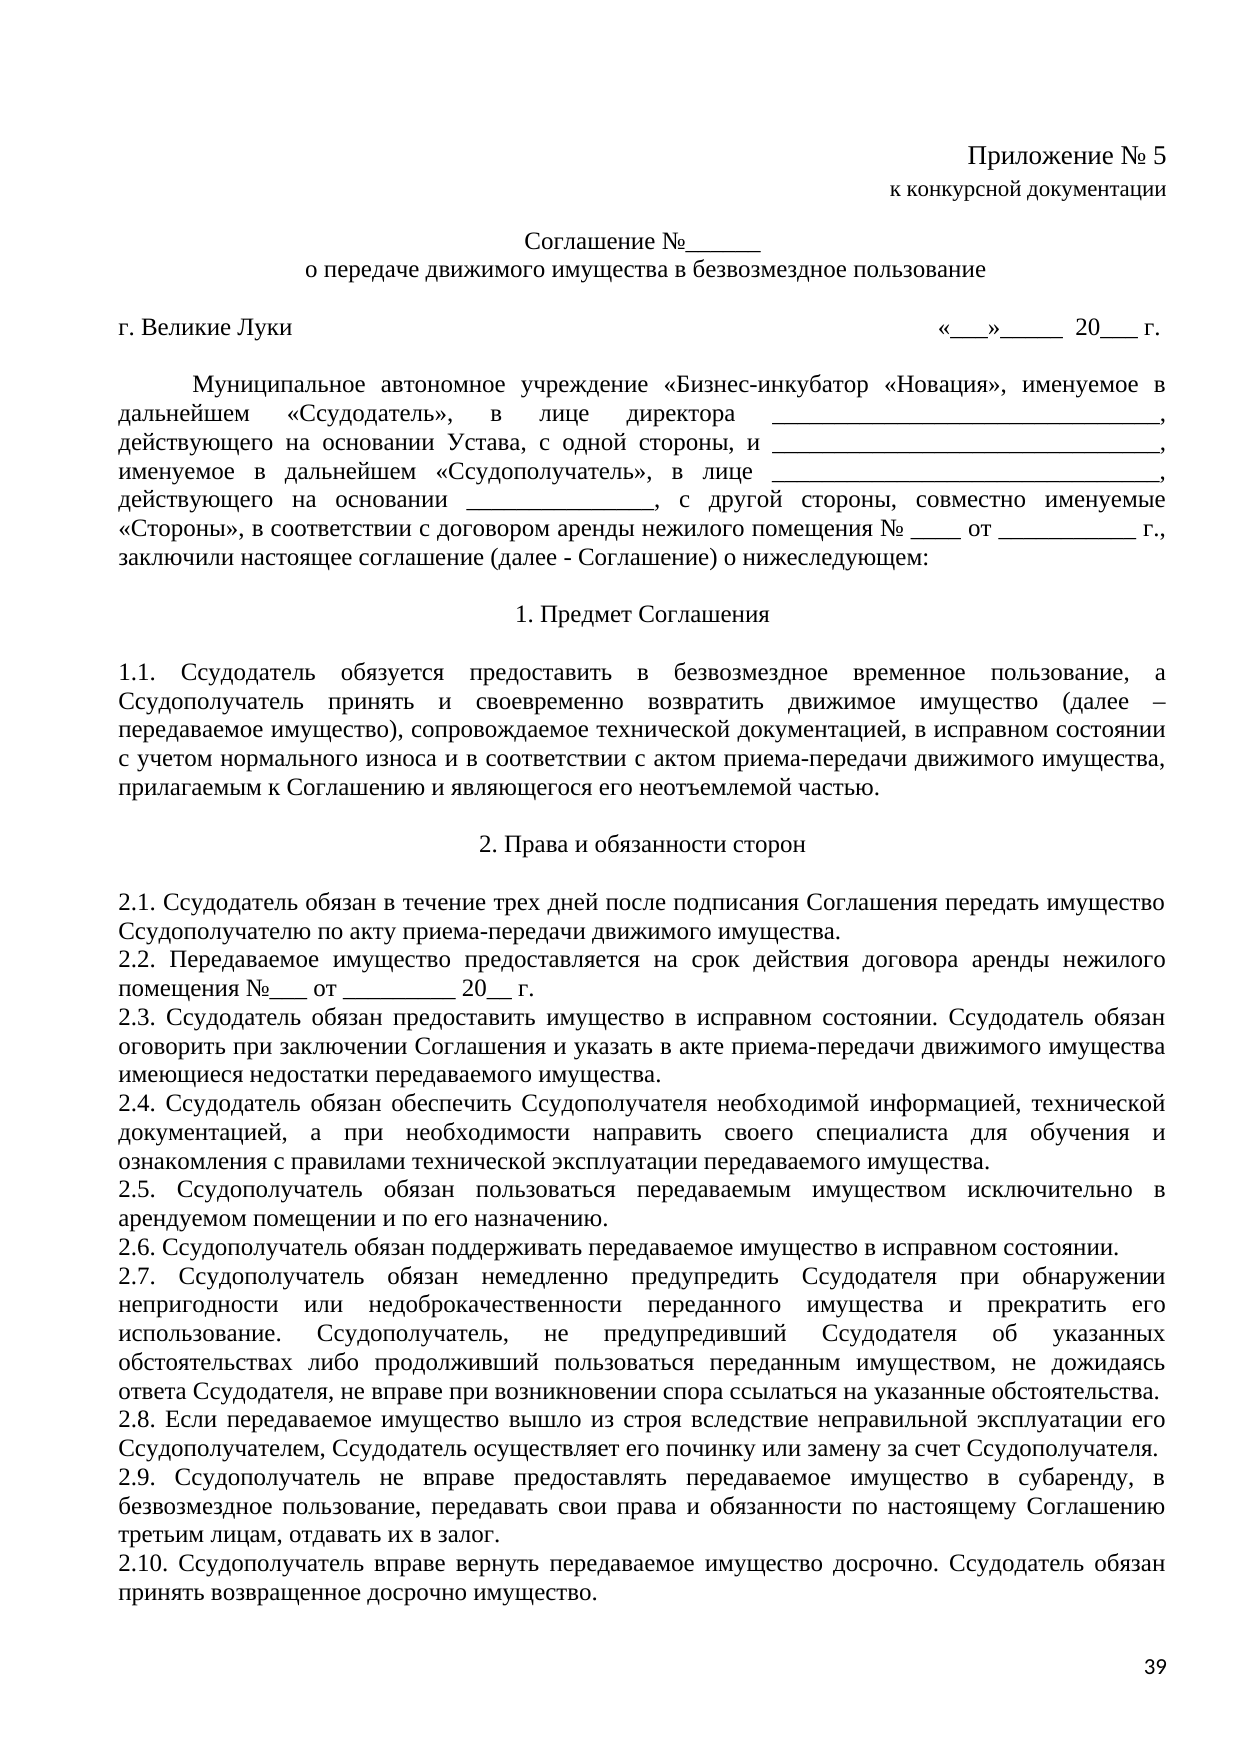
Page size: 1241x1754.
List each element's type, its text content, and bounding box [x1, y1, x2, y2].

text к конкурсной документации [118, 175, 1167, 201]
text 2.2. Передаваемое имущество предоставляется на срок действия договора аренды нежилого помещения №___ от _________ 20__ г. [118, 944, 1167, 1002]
text 1. Предмет Соглашения [118, 599, 1167, 628]
text Муниципальное автономное учреждение «Бизнес-инкубатор «Новация», именуемое в дальнейшем «Ссудодатель», в лице директора _______________________________, действующего на основании Устава, с одной стороны, и _______________________________, именуемое в дальнейшем «Ссудополучатель», в лице _______________________________, действующего на основании _______________, с другой стороны, совместно именуемые «Стороны», в соответствии с договором аренды нежилого помещения № ____ от ___________ г., заключили настоящее соглашение (далее - Соглашение) о нижеследующем: [118, 369, 1167, 571]
text 1.1. Ссудодатель обязуется предоставить в безвозмездное временное пользование, а Ссудополучатель принять и своевременно возвратить движимое имущество (далее – передаваемое имущество), сопровождаемое технической документацией, в исправном состоянии с учетом нормального износа и в соответствии с актом приема-передачи движимого имущества, прилагаемым к Соглашению и являющегося его неотъемлемой частью. [118, 657, 1167, 801]
text 2.10. Ссудополучатель вправе вернуть передаваемое имущество досрочно. Ссудодатель обязан принять возвращенное досрочно имущество. [118, 1548, 1167, 1606]
text 2.7. Ссудополучатель обязан немедленно предупредить Ссудодателя при обнаружении непригодности или недоброкачественности переданного имущества и прекратить его использование. Ссудополучатель, не предупредивший Ссудодателя об указанных обстоятельствах либо продолживший пользоваться переданным имуществом, не дожидаясь ответа Ссудодателя, не вправе при возникновении спора ссылаться на указанные обстоятельства. [118, 1261, 1167, 1404]
text Приложение № 5 [118, 139, 1167, 170]
text г. Великие Луки «___»_____ 20___ г. [118, 312, 1167, 341]
text 2.1. Ссудодатель обязан в течение трех дней после подписания Соглашения передать имущество Ссудополучателю по акту приема-передачи движимого имущества. [118, 887, 1167, 944]
text 2.8. Если передаваемое имущество вышло из строя вследствие неправильной эксплуатации его Ссудополучателем, Ссудодатель осуществляет его починку или замену за счет Ссудополучателя. [118, 1404, 1167, 1462]
text 2. Права и обязанности сторон [118, 829, 1167, 858]
text 2.3. Ссудодатель обязан предоставить имущество в исправном состоянии. Ссудодатель обязан оговорить при заключении Соглашения и указать в акте приема-передачи движимого имущества имеющиеся недостатки передаваемого имущества. [118, 1002, 1167, 1088]
text 2.9. Ссудополучатель не вправе предоставлять передаваемое имущество в субаренду, в безвозмездное пользование, передавать свои права и обязанности по настоящему Соглашению третьим лицам, отдавать их в залог. [118, 1462, 1167, 1548]
text 2.5. Ссудополучатель обязан пользоваться передаваемым имуществом исключительно в арендуемом помещении и по его назначению. [118, 1174, 1167, 1232]
text 2.4. Ссудодатель обязан обеспечить Ссудополучателя необходимой информацией, технической документацией, а при необходимости направить своего специалиста для обучения и ознакомления с правилами технической эксплуатации передаваемого имущества. [118, 1088, 1167, 1174]
text Соглашение №______ [118, 226, 1167, 254]
text 2.6. Ссудополучатель обязан поддерживать передаваемое имущество в исправном состоянии. [118, 1232, 1167, 1261]
text о передаче движимого имущества в безвозмездное пользование [118, 254, 1167, 283]
